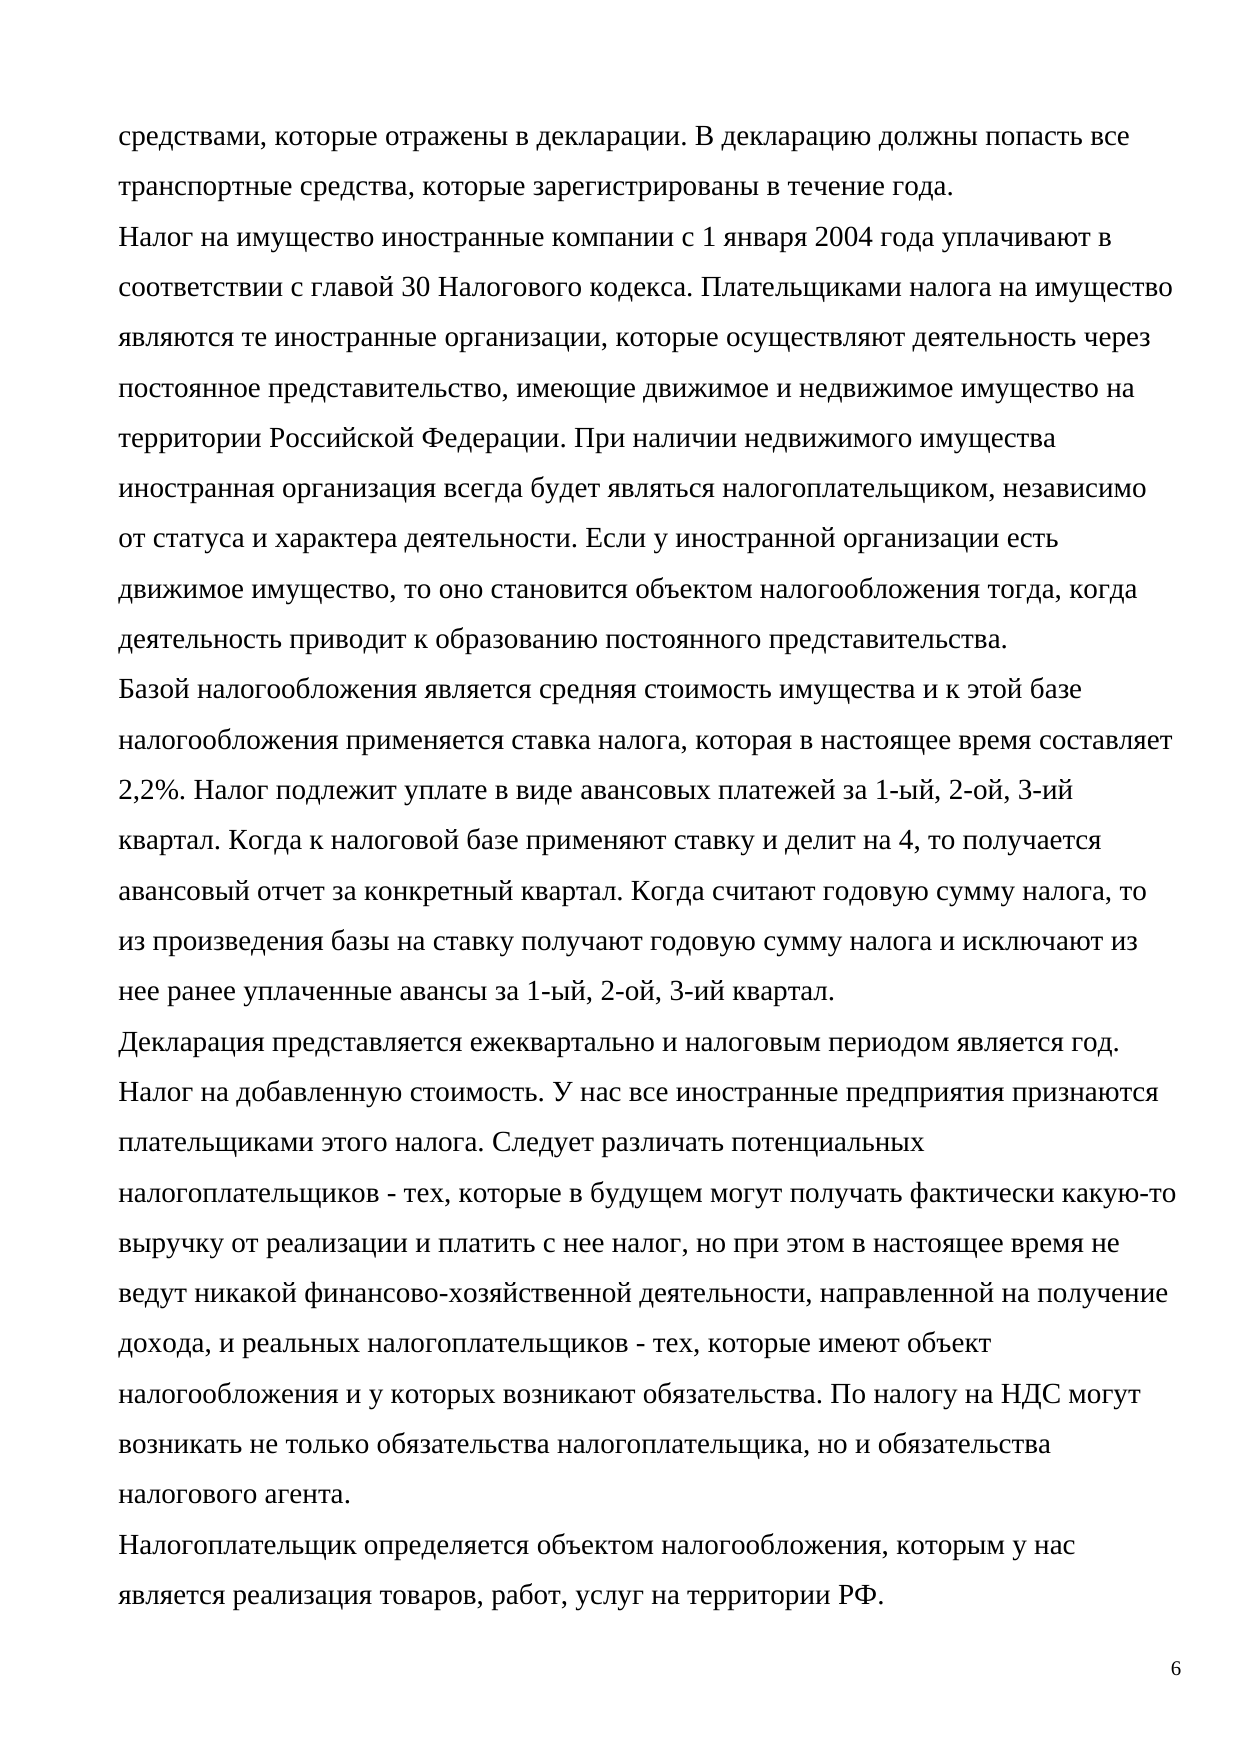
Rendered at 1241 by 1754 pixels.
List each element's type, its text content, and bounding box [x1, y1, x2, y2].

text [118, 118, 1181, 202]
text Налогоплательщик определяется объектом налогообложения, которым у нас является реализация товаров, работ, услуг на территории РФ. [118, 1527, 1181, 1611]
text Декларация представляется ежеквартально и налоговым периодом является год. [118, 1024, 1181, 1057]
text Налог на добавленную стоимость. У нас все иностранные предприятия признаются плательщиками этого налога. Следует различать потенциальных налогоплательщиков - тех, которые в будущем могут получать фактически какую-то выручку от реализации и платить с нее налог, но при этом в настоящее время не ведут никакой финансово-хозяйственной деятельности, направленной на получение дохода, и реальных налогоплательщиков - тех, которые имеют объект налогообложения и у которых возникают обязательства. По налогу на НДС могут возникать не только обязательства налогоплательщика, но и обязательства налогового агента. [118, 1074, 1181, 1510]
text Налог на имущество иностранные компании с 1 января 2004 года уплачивают в соответствии с главой 30 Налогового кодекса. Плательщиками налога на имущество являются те иностранные организации, которые осуществляют деятельность через постоянное представительство, имеющие движимое и недвижимое имущество на территории Российской Федерации. При наличии недвижимого имущества иностранная организация всегда будет являться налогоплательщиком, независимо от статуса и характера деятельности. Если у иностранной организации есть движимое имущество, то оно становится объектом налогообложения тогда, когда деятельность приводит к образованию постоянного представительства. [118, 219, 1181, 655]
text Базой налогообложения является средняя стоимость имущества и к этой базе налогообложения применяется ставка налога, которая в настоящее время составляет 2,2%. Налог подлежит уплате в виде авансовых платежей за 1-ый, 2-ой, 3-ий квартал. Когда к налоговой базе применяют ставку и делит на 4, то получается авансовый отчет за конкретный квартал. Когда считают годовую сумму налога, то из произведения базы на ставку получают годовую сумму налога и исключают из нее ранее уплаченные авансы за 1-ый, 2-ой, 3-ий квартал. [118, 672, 1181, 1007]
